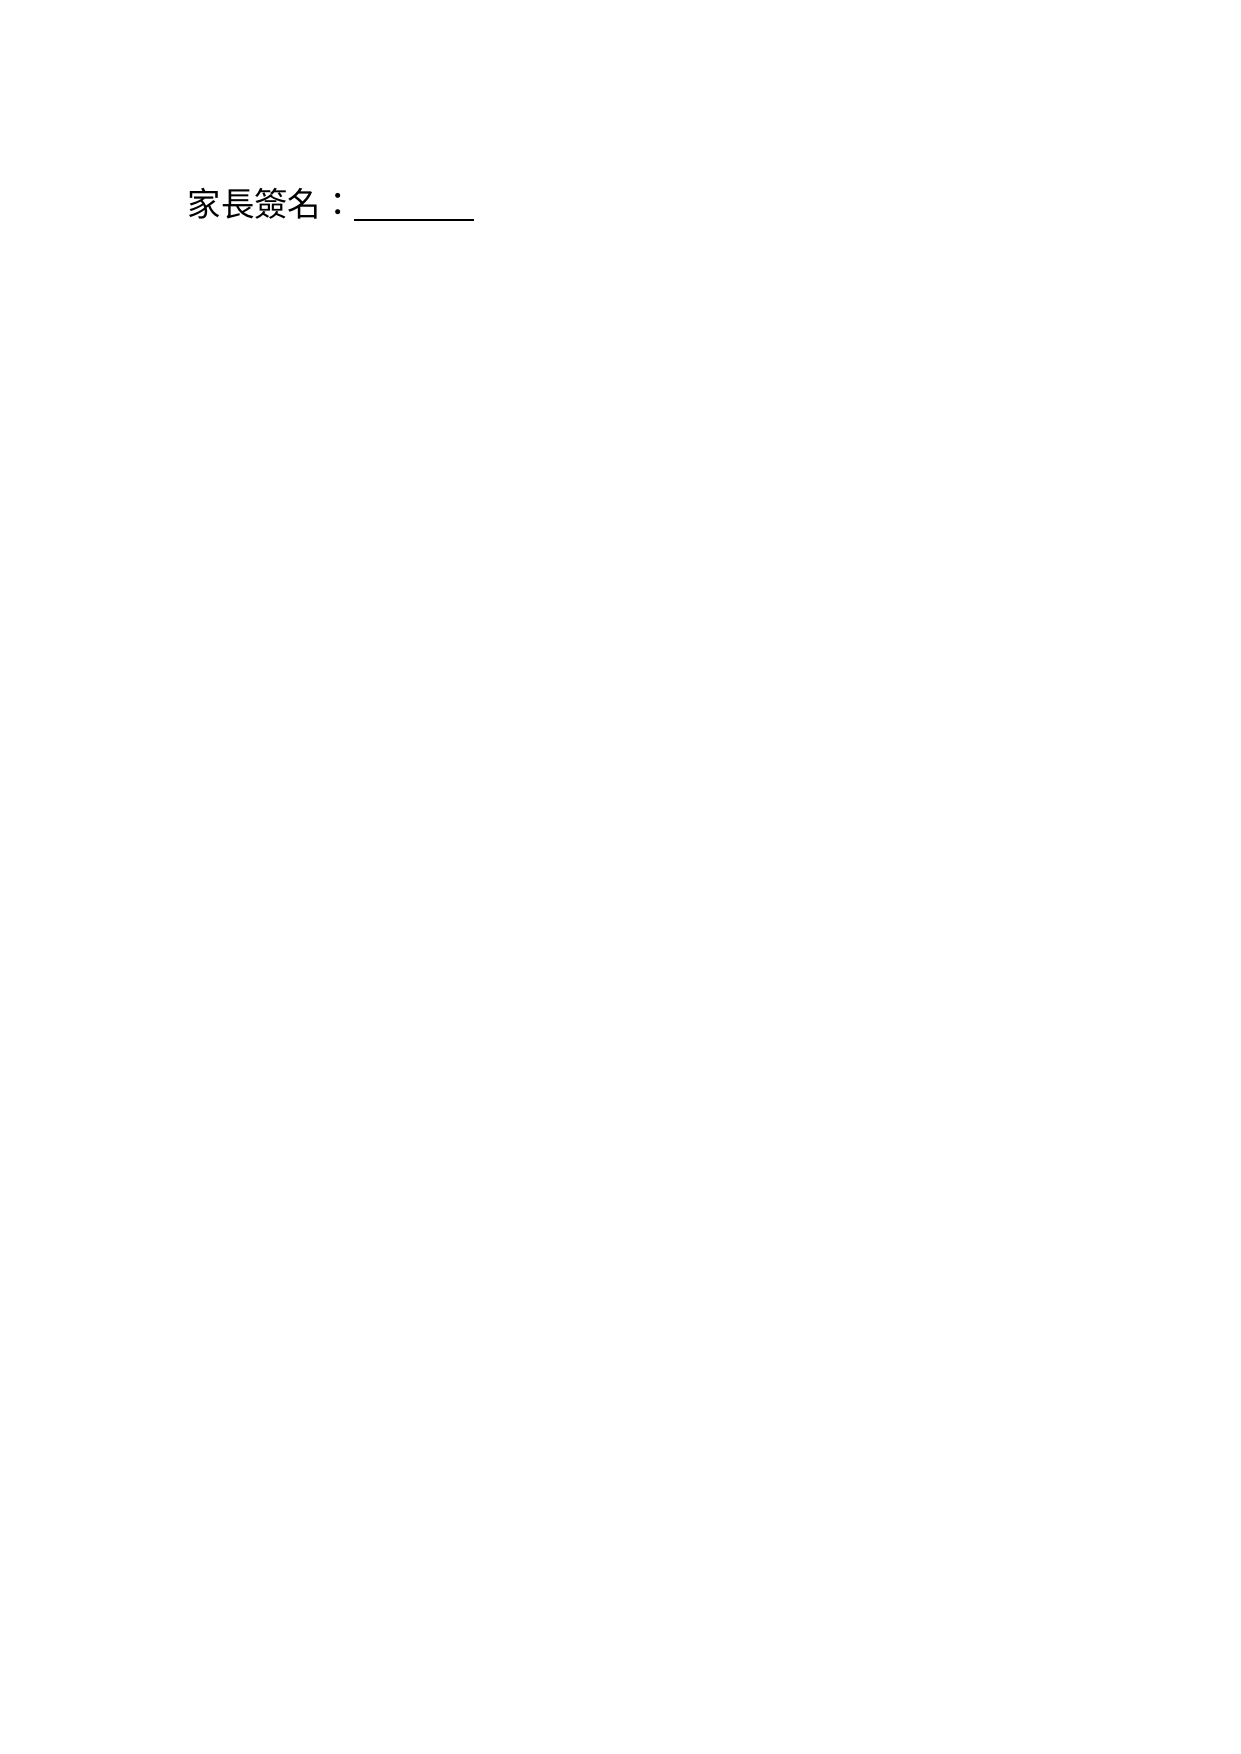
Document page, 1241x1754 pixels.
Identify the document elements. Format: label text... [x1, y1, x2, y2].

text 家長簽名： [187, 164, 1053, 239]
